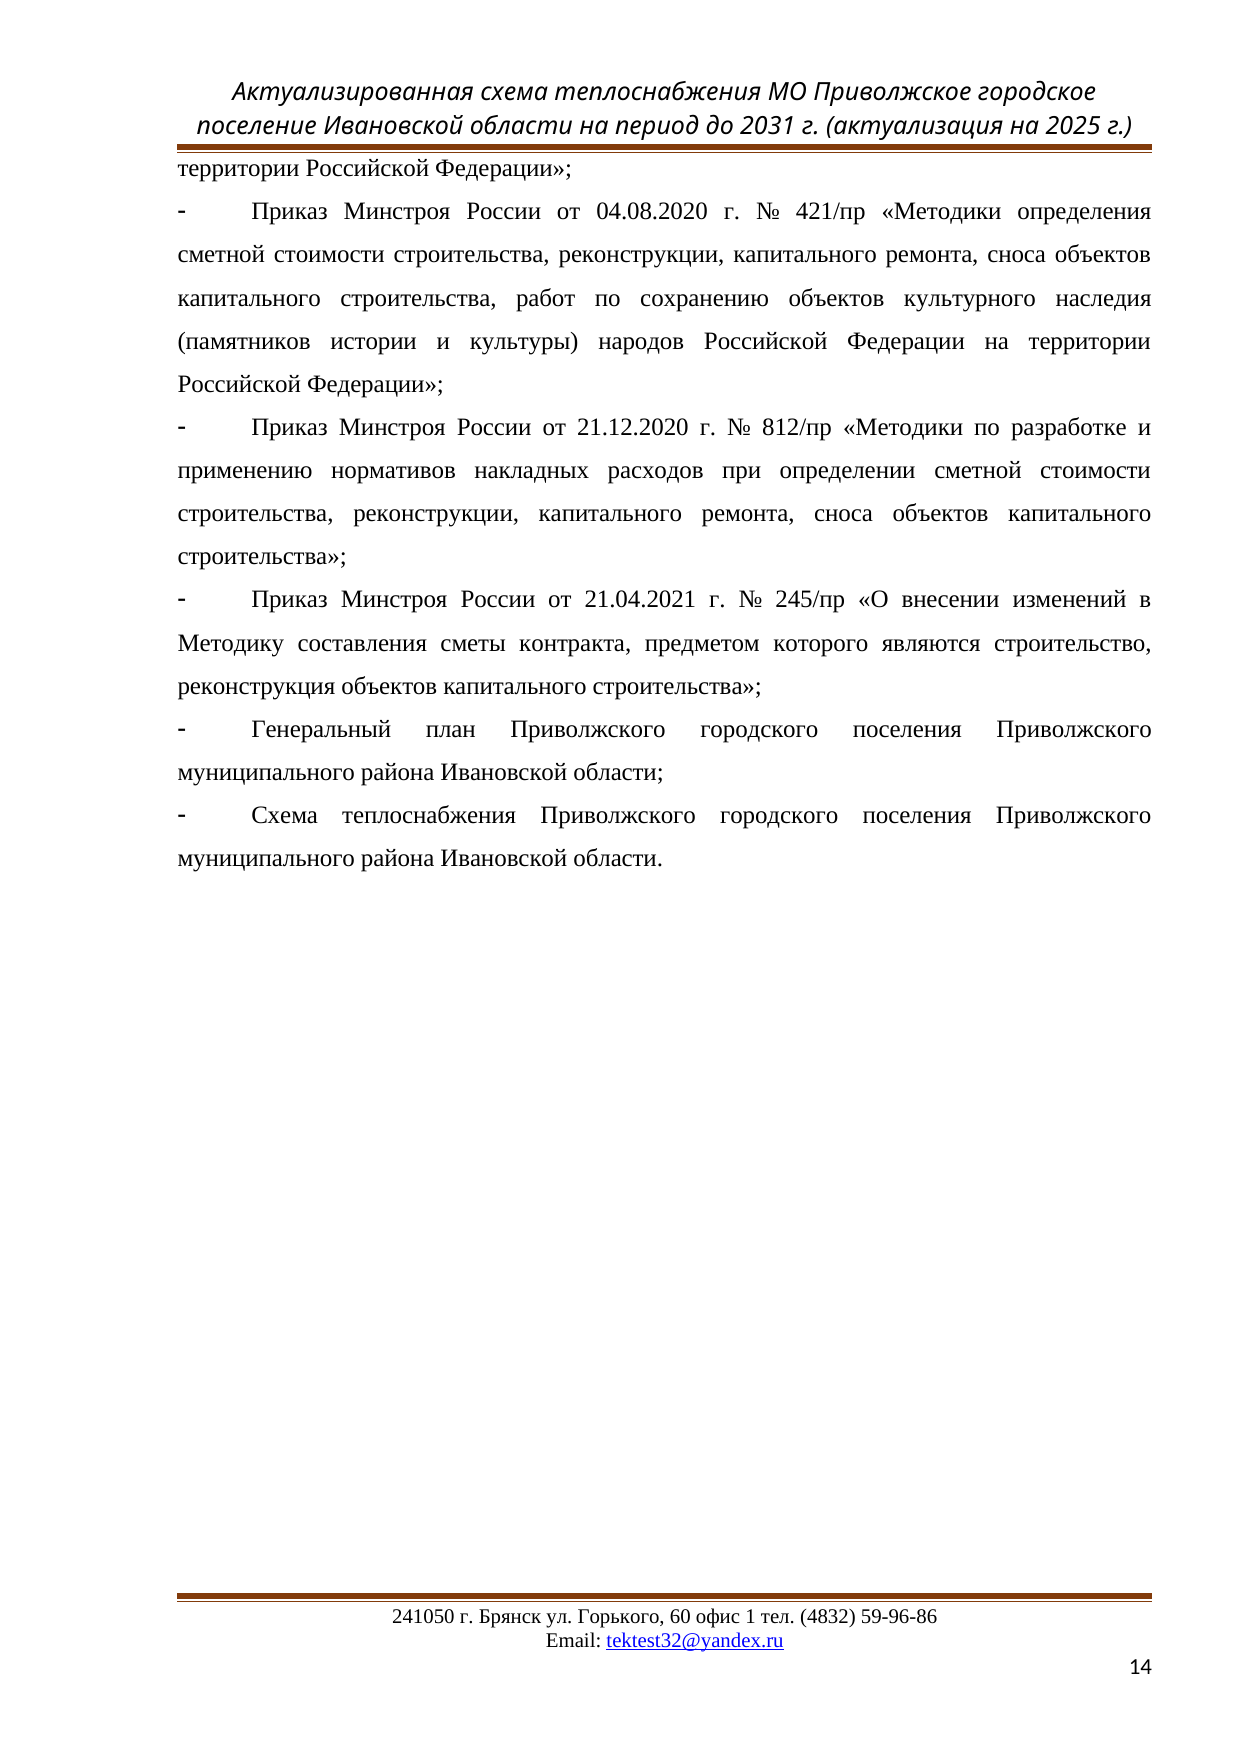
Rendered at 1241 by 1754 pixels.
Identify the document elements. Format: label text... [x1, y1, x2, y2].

list Схема теплоснабжения Приволжского городского поселения Приволжского муниципального района Ивановской области. [177, 800, 1152, 872]
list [177, 153, 1152, 182]
list Генеральный план Приволжского городского поселения Приволжского муниципального района Ивановской области; [177, 714, 1152, 786]
list Приказ Минстроя России от 04.08.2020 г. № 421/пр «Методики определения сметной стоимости строительства, реконструкции, капитального ремонта, сноса объектов капитального строительства, работ по сохранению объектов культурного наследия (памятников истории и культуры) народов Российской Федерации на территории Российской Федерации»; [177, 196, 1152, 398]
list Приказ Минстроя России от 21.12.2020 г. № 812/пр «Методики по разработке и применению нормативов накладных расходов при определении сметной стоимости строительства, реконструкции, капитального ремонта, сноса объектов капитального строительства»; [177, 412, 1152, 570]
list Приказ Минстроя России от 21.04.2021 г. № 245/пр «О внесении изменений в Методику составления сметы контракта, предметом которого являются строительство, реконструкция объектов капитального строительства»; [177, 584, 1152, 699]
